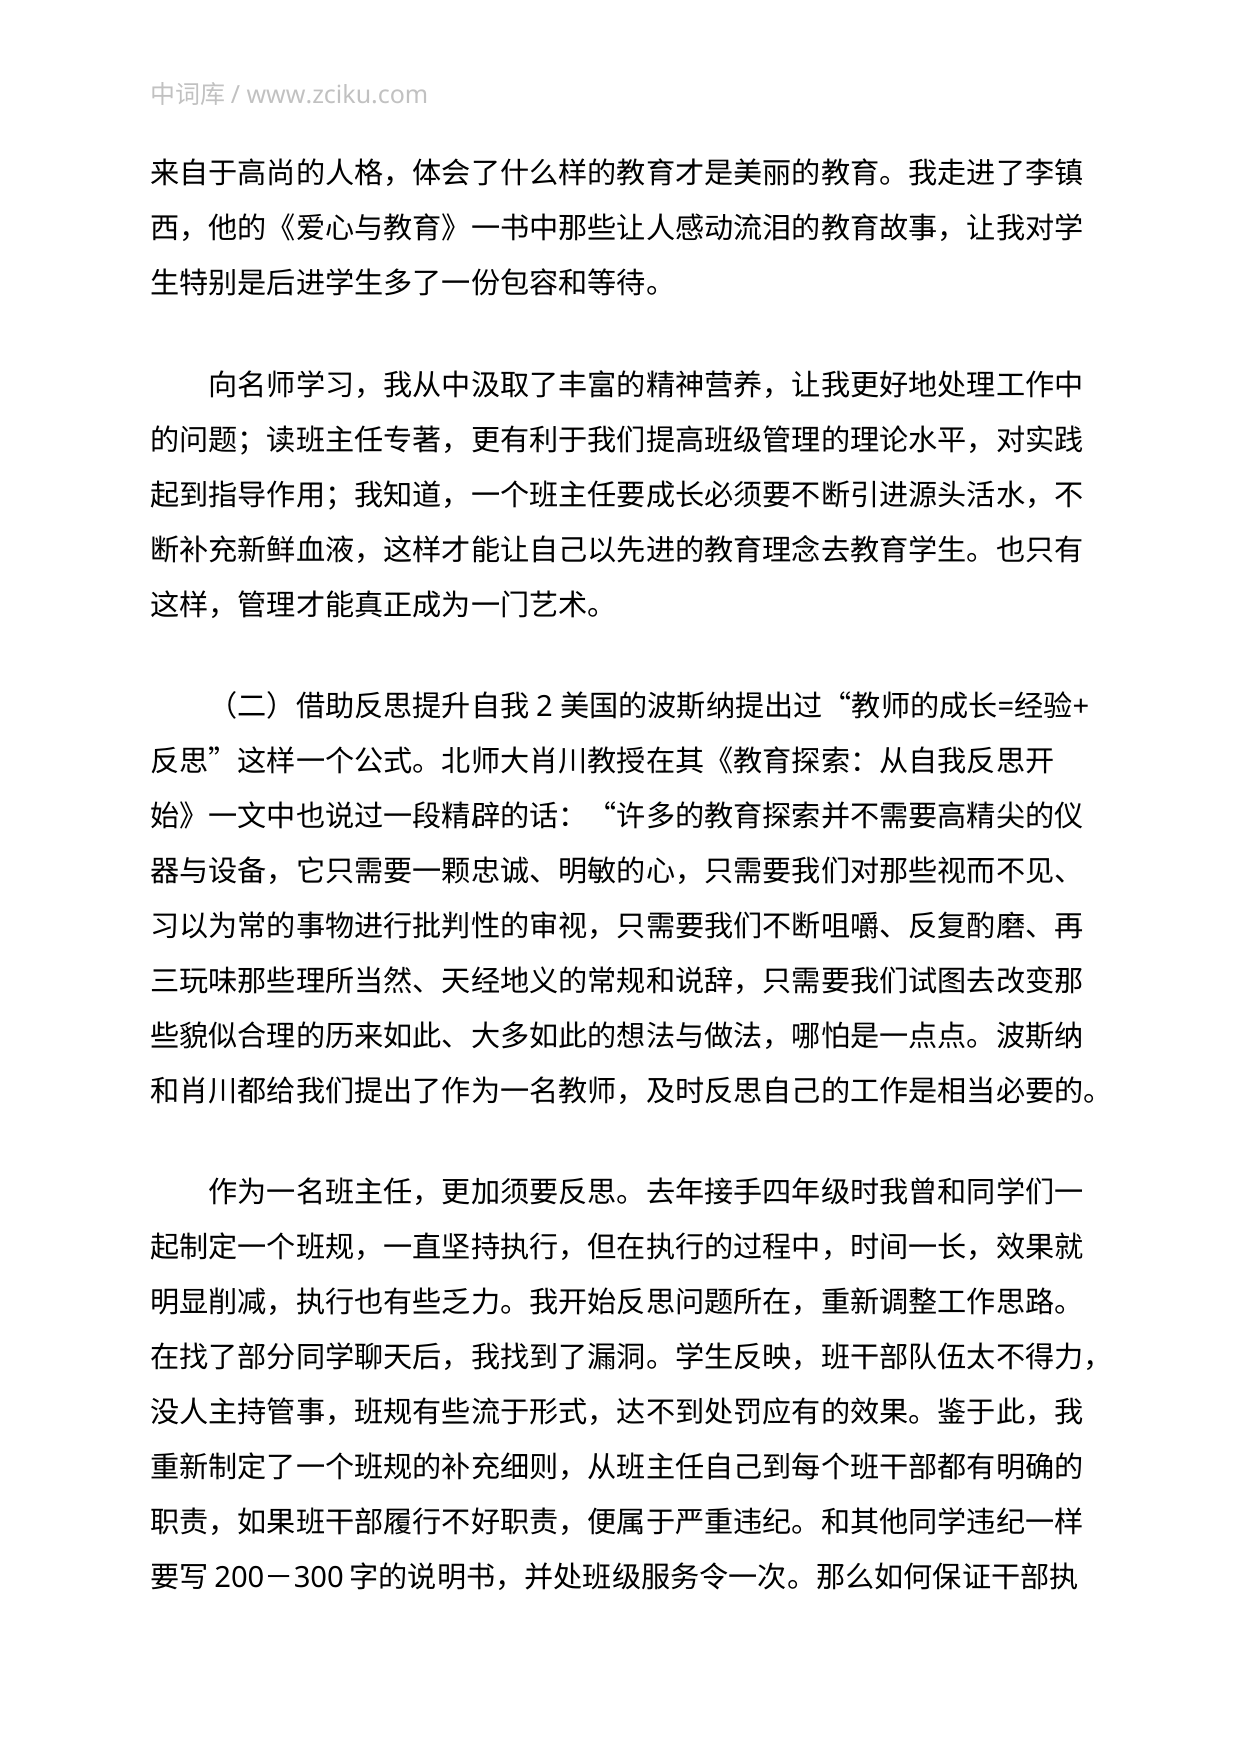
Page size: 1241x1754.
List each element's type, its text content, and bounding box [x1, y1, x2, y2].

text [150, 150, 1090, 302]
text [150, 1169, 1090, 1596]
text 向名师学习，我从中汲取了丰富的精神营养，让我更好地处理工作中的问题；读班主任专著，更有利于我们提高班级管理的理论水平，对实践起到指导作用；我知道，一个班主任要成长必须要不断引进源头活水，不断补充新鲜血液，这样才能让自己以先进的教育理念去教育学生。也只有这样，管理才能真正成为一门艺术。 [150, 362, 1090, 623]
text （二）借助反思提升自我 2 美国的波斯纳提出过“教师的成长=经验+反思”这样一个公式。北师大肖川教授在其《教育探索：从自我反思开始》一文中也说过一段精辟的话：“许多的教育探索并不需要高精尖的仪器与设备，它只需要一颗忠诚、明敏的心，只需要我们对那些视而不见、习以为常的事物进行批判性的审视，只需要我们不断咀嚼、反复酌磨、再三玩味那些理所当然、天经地义的常规和说辞，只需要我们试图去改变那些貌似合理的历来如此、大多如此的想法与做法，哪怕是一点点。波斯纳和肖川都给我们提出了作为一名教师，及时反思自己的工作是相当必要的。 [150, 683, 1090, 1109]
